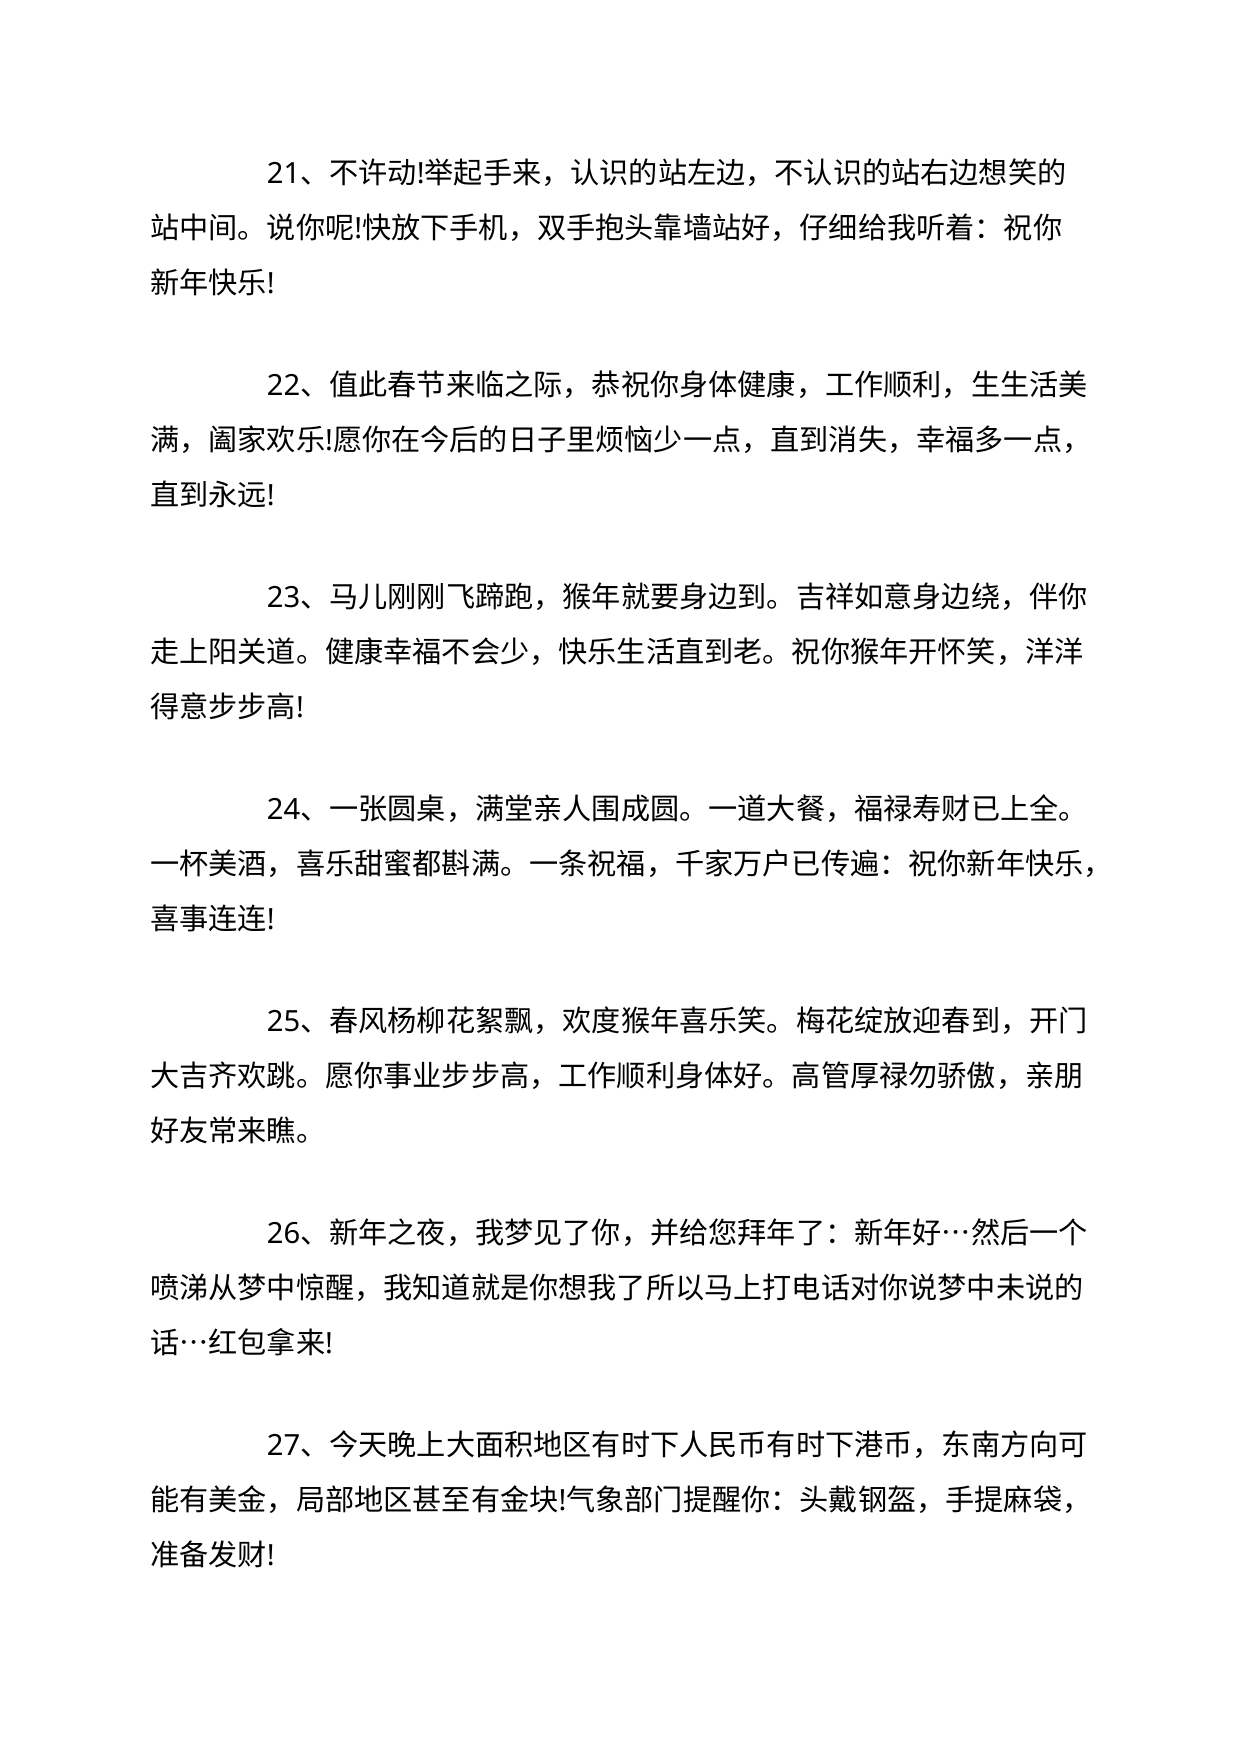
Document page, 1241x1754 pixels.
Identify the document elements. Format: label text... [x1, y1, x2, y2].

text 21、不许动!举起手来，认识的站左边，不认识的站右边想笑的站中间。说你呢!快放下手机，双手抱头靠墙站好，仔细给我听着：祝你新年快乐! [150, 150, 1090, 302]
text 24、一张圆桌，满堂亲人围成圆。一道大餐，福禄寿财已上全。一杯美酒，喜乐甜蜜都斟满。一条祝福，千家万户已传遍：祝你新年快乐，喜事连连! [150, 786, 1090, 938]
text 23、马儿刚刚飞蹄跑，猴年就要身边到。吉祥如意身边绕，伴你走上阳关道。健康幸福不会少，快乐生活直到老。祝你猴年开怀笑，洋洋得意步步高! [150, 574, 1090, 726]
text 22、值此春节来临之际，恭祝你身体健康，工作顺利，生生活美满，阖家欢乐!愿你在今后的日子里烦恼少一点，直到消失，幸福多一点，直到永远! [150, 362, 1090, 514]
text 25、春风杨柳花絮飘，欢度猴年喜乐笑。梅花绽放迎春到，开门大吉齐欢跳。愿你事业步步高，工作顺利身体好。高管厚禄勿骄傲，亲朋好友常来瞧。 [150, 998, 1090, 1150]
text 26、新年之夜，我梦见了你，并给您拜年了：新年好…然后一个喷涕从梦中惊醒，我知道就是你想我了所以马上打电话对你说梦中未说的话…红包拿来! [150, 1209, 1090, 1362]
text 27、今天晚上大面积地区有时下人民币有时下港币，东南方向可能有美金，局部地区甚至有金块!气象部门提醒你：头戴钢盔，手提麻袋，准备发财! [150, 1421, 1090, 1574]
